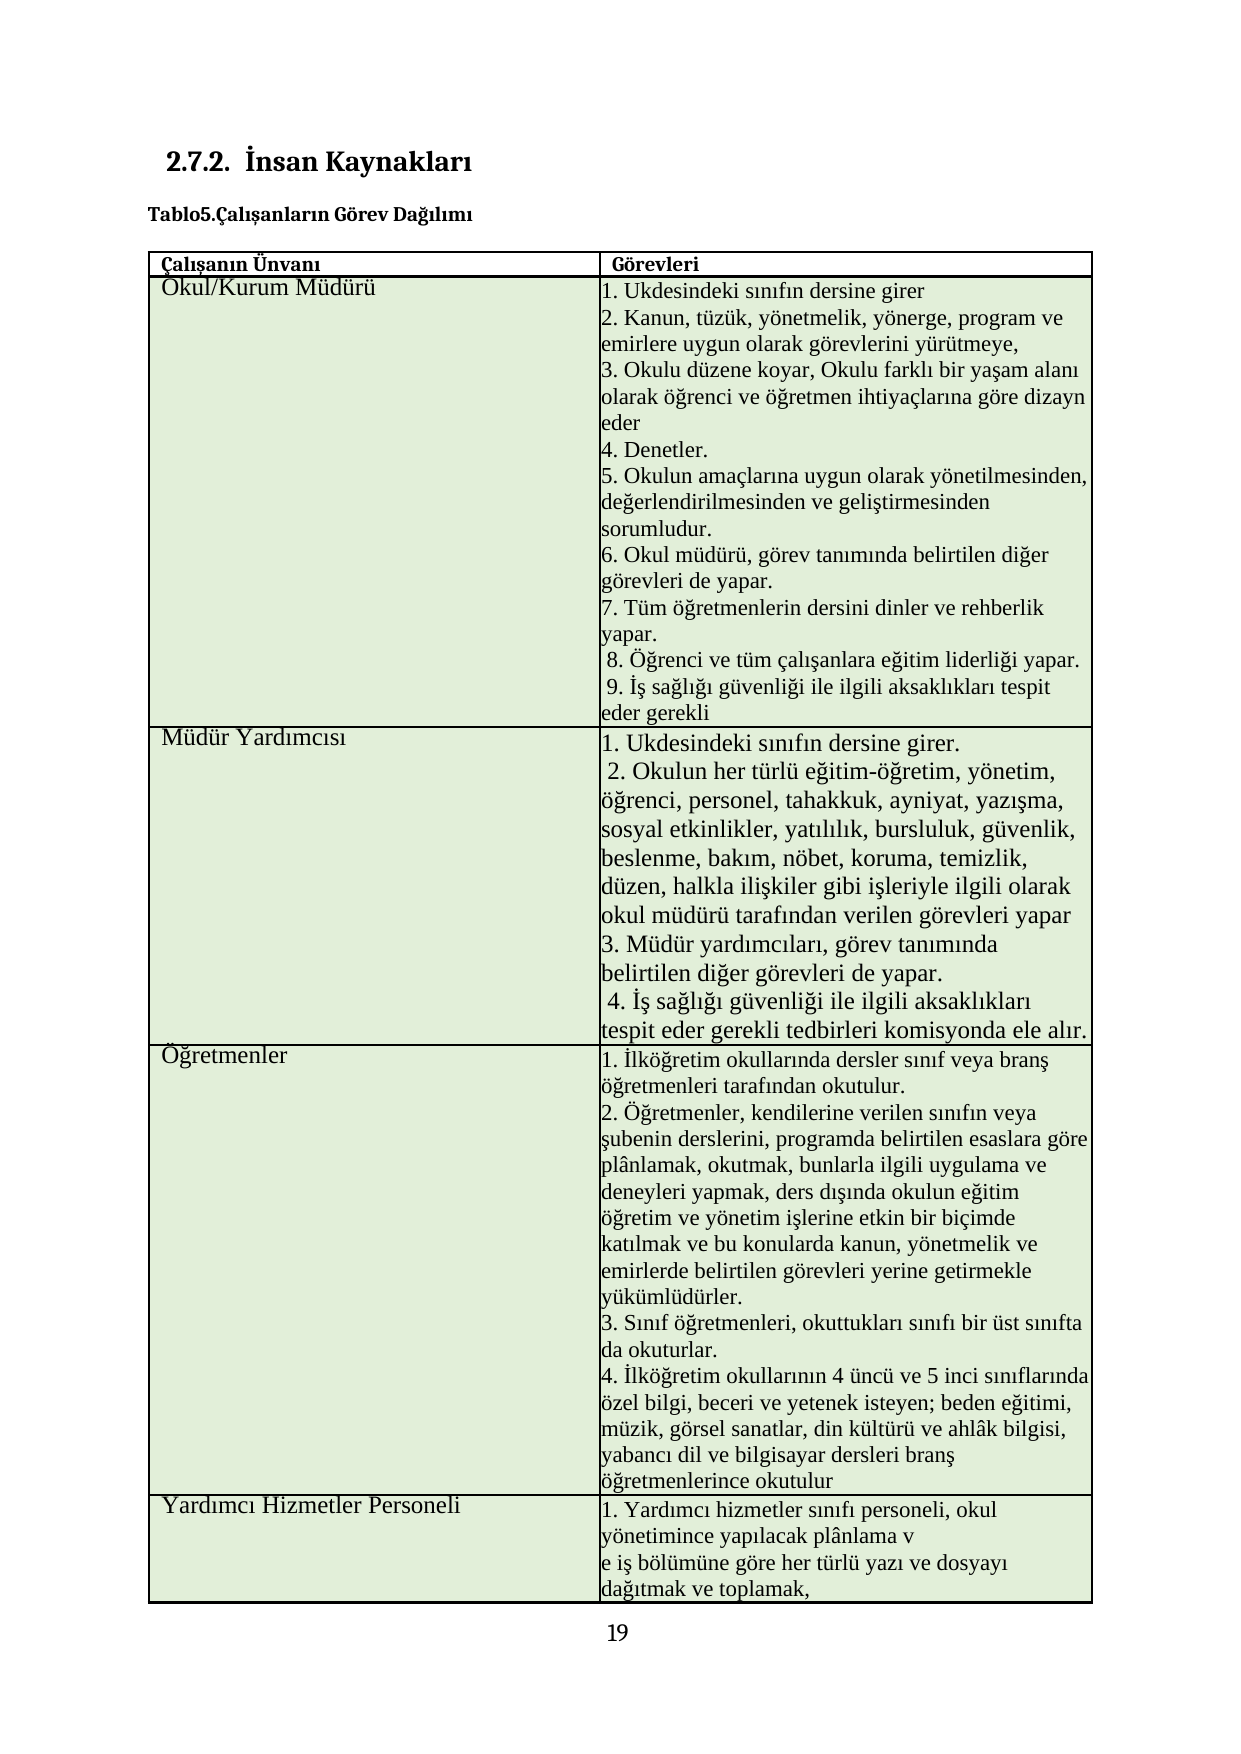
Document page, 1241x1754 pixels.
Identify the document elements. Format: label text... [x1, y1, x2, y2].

table_cell Müdür Yardımcısı [150, 728, 599, 1044]
table_cell Okul/Kurum Müdürü [150, 278, 599, 726]
table_header Çalışanın Ünvanı [150, 253, 599, 275]
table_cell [150, 1496, 599, 1601]
table_header Görevleri [601, 253, 1091, 275]
table_cell 1. Ukdesindeki sınıfın dersine girer 2. Kanun, tüzük, yönetmelik, yönerge, program ve emirlere uygun olarak görevlerini yürütmeye, 3. Okulu düzene koyar, Okulu farklı bir yaşam alanı olarak öğrenci ve öğretmen ihtiyaçlarına göre dizayn eder 4. Denetler. 5. Okulun amaçlarına uygun olarak yönetilmesinden, değerlendirilmesinden ve geliştirmesinden sorumludur. 6. Okul müdürü, görev tanımında belirtilen diğer görevleri de yapar. 7. Tüm öğretmenlerin dersini dinler ve rehberlik yapar. 8. Öğrenci ve tüm çalışanlara eğitim liderliği yapar. 9. İş sağlığı güvenliği ile ilgili aksaklıkları tespit eder gerekli [601, 278, 1091, 726]
text Tablo5.Çalışanların Görev Dağılımı [148, 203, 1198, 227]
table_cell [601, 1496, 1091, 1601]
table_cell 1. Ukdesindeki sınıfın dersine girer. 2. Okulun her türlü eğitim-öğretim, yönetim, öğrenci, personel, tahakkuk, ayniyat, yazışma, sosyal etkinlikler, yatılılık, bursluluk, güvenlik, beslenme, bakım, nöbet, koruma, temizlik, düzen, halkla ilişkiler gibi işleriyle ilgili olarak okul müdürü tarafından verilen görevleri yapar 3. Müdür yardımcıları, görev tanımında belirtilen diğer görevleri de yapar. 4. İş sağlığı güvenliği ile ilgili aksaklıkları tespit eder gerekli tedbirleri komisyonda ele alır. [601, 728, 1091, 1044]
table_cell 1. İlköğretim okullarında dersler sınıf veya branş öğretmenleri tarafından okutulur. 2. Öğretmenler, kendilerine verilen sınıfın veya şubenin derslerini, programda belirtilen esaslara göre plânlamak, okutmak, bunlarla ilgili uygulama ve deneyleri yapmak, ders dışında okulun eğitim öğretim ve yönetim işlerine etkin bir biçimde katılmak ve bu konularda kanun, yönetmelik ve emirlerde belirtilen görevleri yerine getirmekle yükümlüdürler. 3. Sınıf öğretmenleri, okuttukları sınıfı bir üst sınıfta da okuturlar. 4. İlköğretim okullarının 4 üncü ve 5 inci sınıflarında özel bilgi, beceri ve yetenek isteyen; beden eğitimi, müzik, görsel sanatlar, din kültürü ve ahlâk bilgisi, yabancı dil ve bilgisayar dersleri branş öğretmenlerince okutulur [601, 1046, 1091, 1494]
table_cell Öğretmenler [150, 1046, 599, 1494]
subtitle İnsan Kaynakları [166, 146, 1198, 179]
